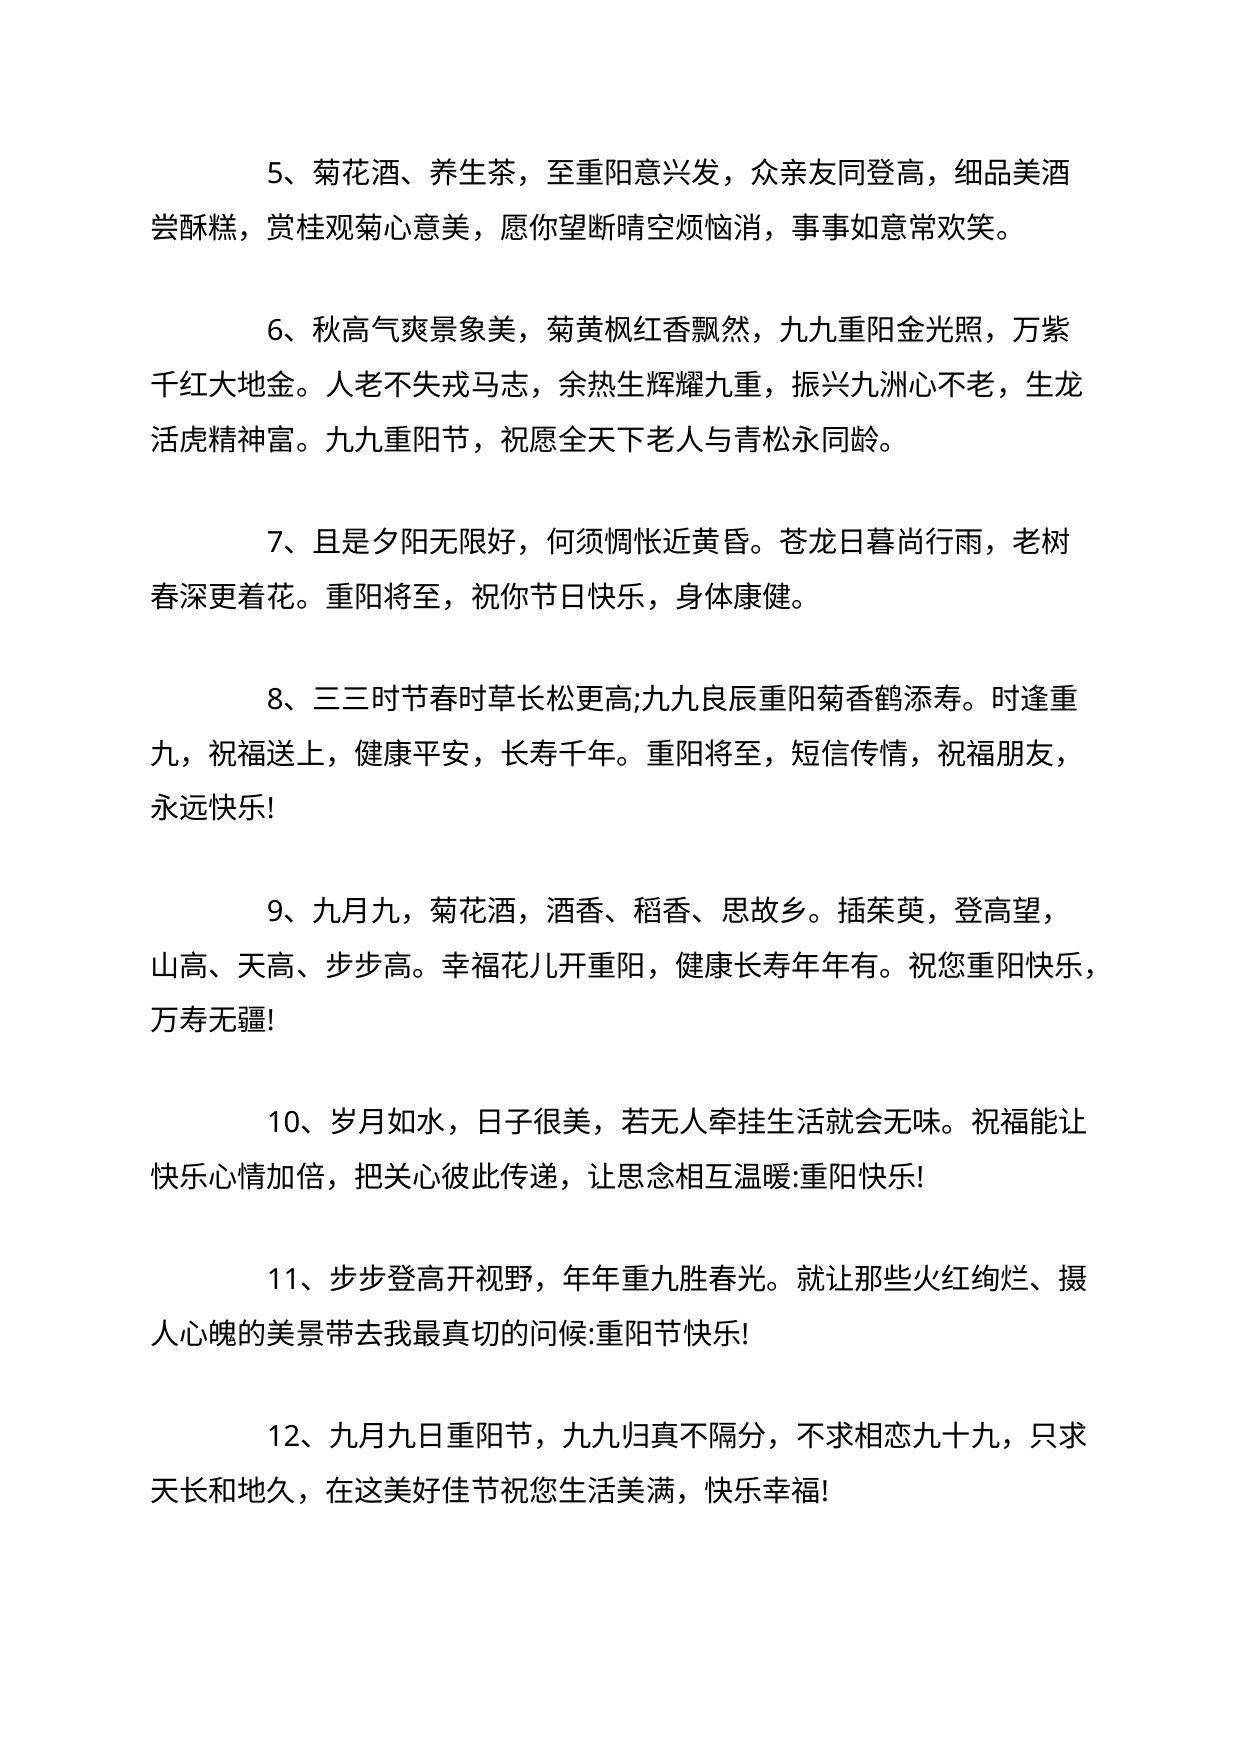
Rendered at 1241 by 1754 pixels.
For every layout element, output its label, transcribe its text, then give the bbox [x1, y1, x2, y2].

text 11、步步登高开视野，年年重九胜春光。就让那些火红绚烂、摄人心魄的美景带去我最真切的问候:重阳节快乐! [150, 1256, 1090, 1353]
text 9、九月九，菊花酒，酒香、稻香、思故乡。插茱萸，登高望，山高、天高、步步高。幸福花儿开重阳，健康长寿年年有。祝您重阳快乐，万寿无疆! [150, 887, 1090, 1039]
text 8、三三时节春时草长松更高;九九良辰重阳菊香鹤添寿。时逢重九，祝福送上，健康平安，长寿千年。重阳将至，短信传情，祝福朋友，永远快乐! [150, 675, 1090, 827]
text 5、菊花酒、养生茶，至重阳意兴发，众亲友同登高，细品美酒尝酥糕，赏桂观菊心意美，愿你望断晴空烦恼消，事事如意常欢笑。 [150, 150, 1090, 247]
text 7、且是夕阳无限好，何须惆怅近黄昏。苍龙日暮尚行雨，老树春深更着花。重阳将至，祝你节日快乐，身体康健。 [150, 518, 1090, 616]
text 12、九月九日重阳节，九九归真不隔分，不求相恋九十九，只求天长和地久，在这美好佳节祝您生活美满，快乐幸福! [150, 1413, 1090, 1510]
text 6、秋高气爽景象美，菊黄枫红香飘然，九九重阳金光照，万紫千红大地金。人老不失戎马志，余热生辉耀九重，振兴九洲心不老，生龙活虎精神富。九九重阳节，祝愿全天下老人与青松永同龄。 [150, 307, 1090, 459]
text 10、岁月如水，日子很美，若无人牵挂生活就会无味。祝福能让快乐心情加倍，把关心彼此传递，让思念相互温暖:重阳快乐! [150, 1099, 1090, 1196]
